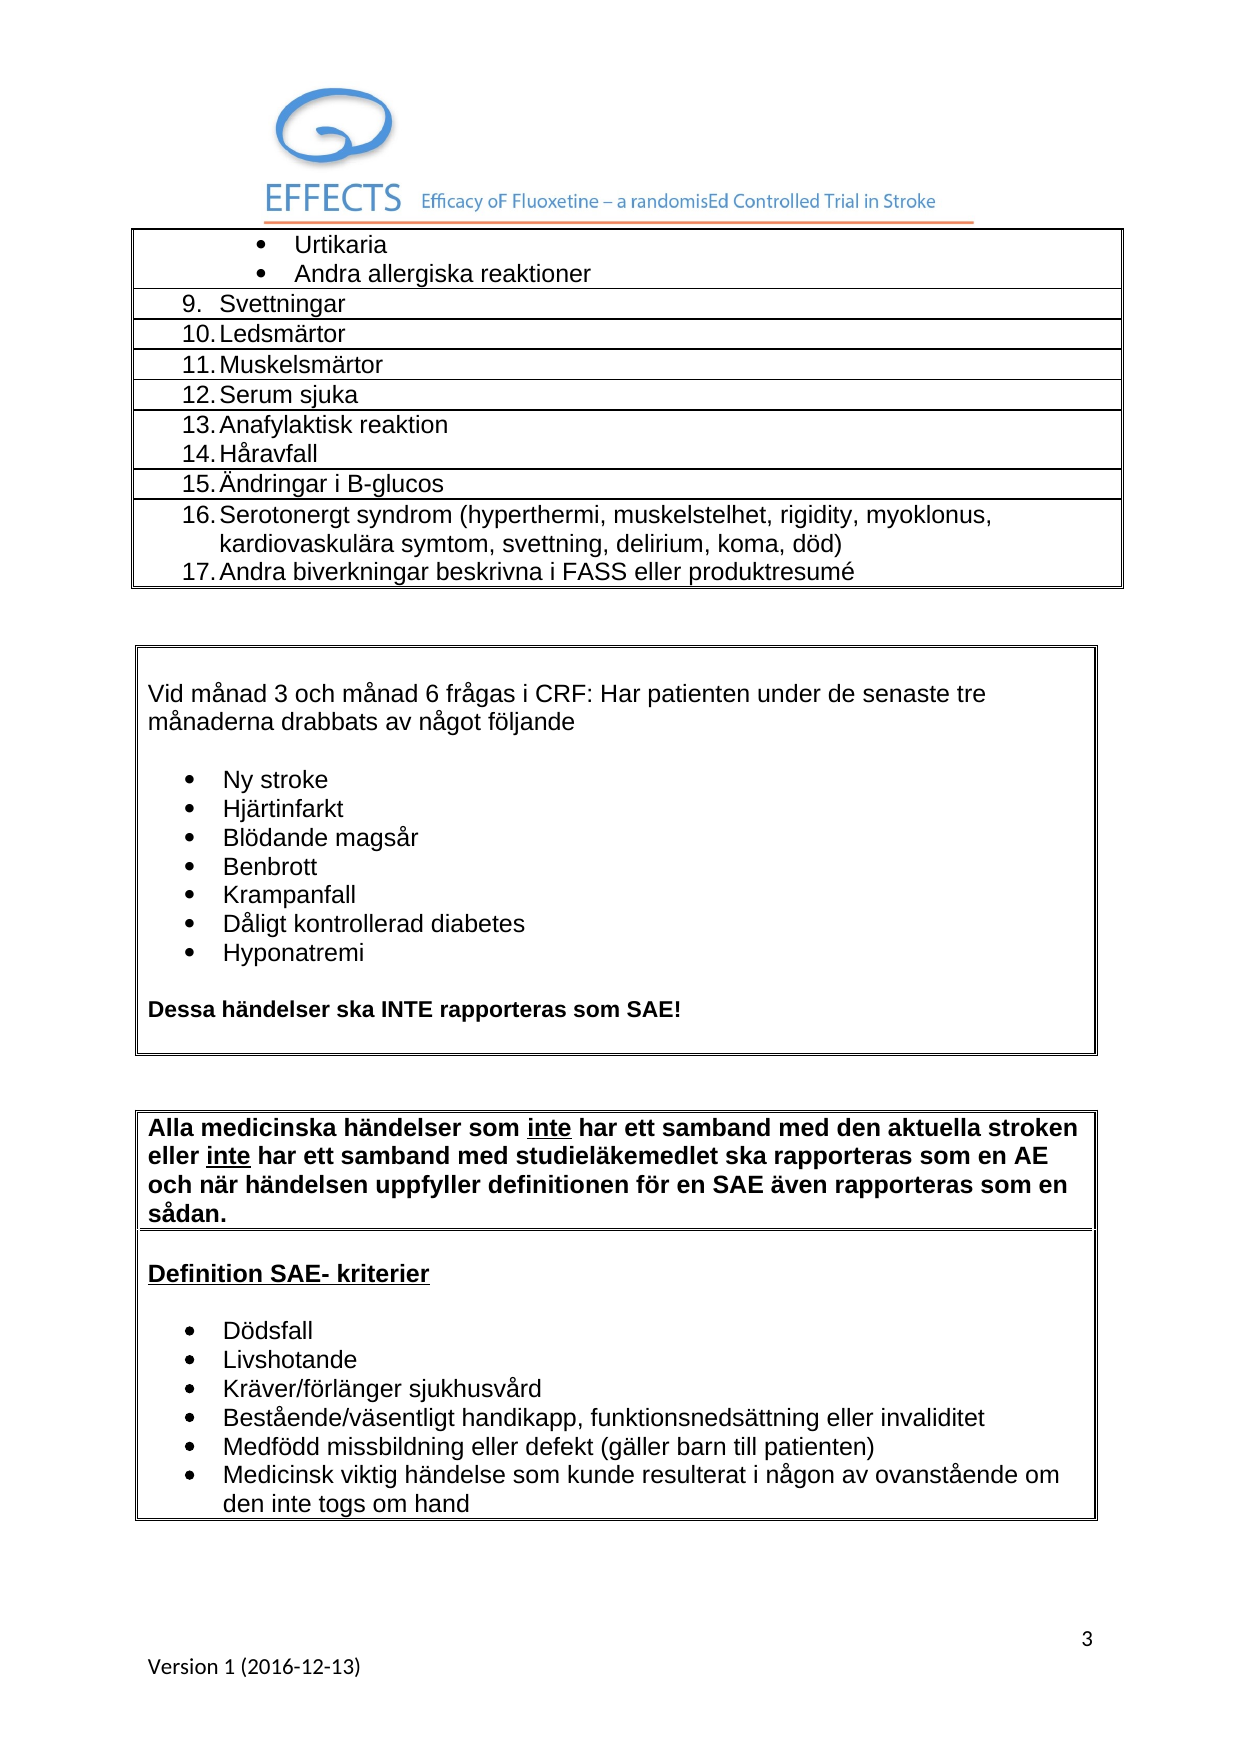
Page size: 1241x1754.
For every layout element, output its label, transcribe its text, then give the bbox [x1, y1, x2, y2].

table_cell Överkänslighet Hudutslag Angioödem Urtikaria Andra allergiska reaktioner [134, 230, 1121, 288]
table_cell Definition SAE- kriterier Dödsfall Livshotande Kräver/förlänger sjukhusvård Bestående/väsentligt handikapp, funktionsnedsättning eller invaliditet Medfödd missbildning eller defekt (gäller barn till patienten) Medicinsk viktig händelse som kunde resulterat i någon av ovanstående om den inte togs om hand [138, 1228, 1095, 1518]
table_cell Ändringar i B-glucos [134, 470, 1121, 498]
table_cell Anafylaktisk reaktion Håravfall [134, 411, 1121, 468]
table_cell Ledsmärtor [134, 320, 1121, 348]
table_header Alla medicinska händelser som inte har ett samband med den aktuella stroken eller inte har ett samband med studieläkemedlet ska rapporteras som en AE och när händelsen uppfyller definitionen för en SAE även rapporteras som en sådan. [138, 1113, 1094, 1228]
picture [260, 73, 980, 228]
table_header Vid månad 3 och månad 6 frågas i CRF: Har patienten under de senaste tre månaderna drabbats av något följande Ny stroke Hjärtinfarkt Blödande magsår Benbrott Krampanfall Dåligt kontrollerad diabetes Hyponatremi Dessa händelser ska INTE rapporteras som SAE! [138, 648, 1094, 1052]
table_cell Serum sjuka [134, 380, 1121, 409]
table_cell Muskelsmärtor [134, 350, 1121, 378]
table_cell Svettningar [134, 289, 1121, 318]
table_cell Serotonergt syndrom (hyperthermi, muskelstelhet, rigidity, myoklonus, kardiovaskulära symtom, svettning, delirium, koma, död) Andra biverkningar beskrivna i FASS eller produktresumé [134, 500, 1121, 586]
